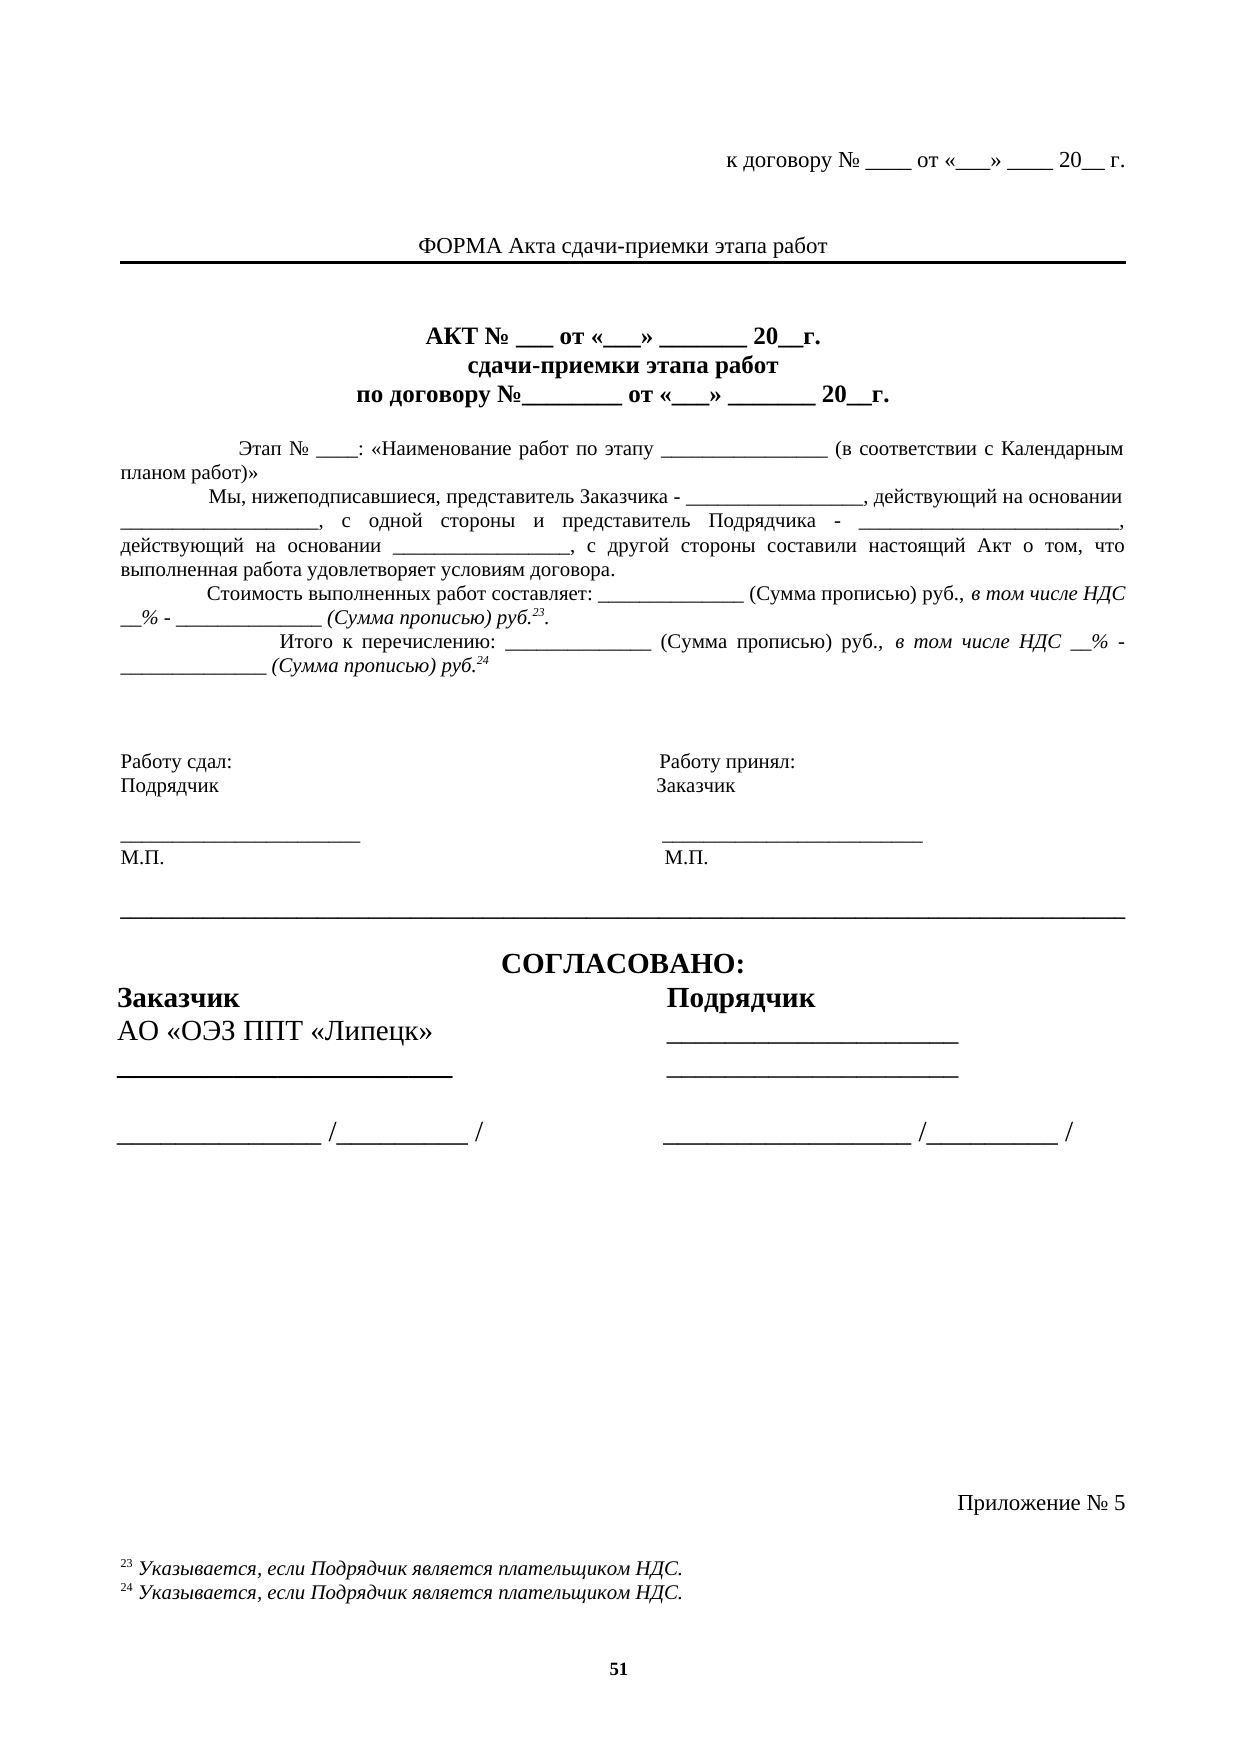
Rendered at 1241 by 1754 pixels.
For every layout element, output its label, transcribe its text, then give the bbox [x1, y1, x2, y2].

text АКТ № ___ от «___» _______ 20__г. [120, 321, 1126, 350]
text Мы, нижеподписавшиеся, представитель Заказчика - _________________, действующий на основании ___________________, с одной стороны и представитель Подрядчика - _________________________, действующий на основании _________________, с другой стороны составили настоящий Акт о том, что выполненная работа удовлетворяет условиям договора. [120, 484, 1126, 581]
text Итого к перечислению: ______________ (Сумма прописью) руб., в том числе НДС __% - ______________ (Сумма прописью) руб. [120, 629, 1126, 677]
text Стоимость выполненных работ составляет: ______________ (Сумма прописью) руб., в том числе НДС __% - ______________ (Сумма прописью) руб.. [120, 581, 1126, 629]
text Приложение № 5 [120, 1488, 1126, 1516]
text Работу сдал: Работу принял: [120, 749, 1126, 773]
text Подрядчик Заказчик [120, 773, 1126, 797]
table_header Заказчик АО «ОЭЗ ППТ «Липецк» _______________________ [106, 980, 652, 1080]
text _______________________ _________________________ [120, 821, 1126, 845]
text к договору № ____ от «___» ____ 20__ г. [726, 144, 1126, 173]
table_header Подрядчик ____________________ ____________________ [652, 980, 1174, 1080]
table_cell ______________ /_________ / [106, 1080, 652, 1147]
text ФОРМА Акта сдачи-приемки этапа работ [120, 230, 1126, 261]
text по договору №________ от «___» _______ 20__г. [120, 379, 1126, 407]
text сдачи-приемки этапа работ [120, 350, 1126, 379]
table_cell _________________ /_________ / [652, 1080, 1174, 1147]
text Этап № ____: «Наименование работ по этапу ________________ (в соответствии с Календарным планом работ)» [120, 436, 1126, 484]
text СОГЛАСОВАНО: [120, 946, 1126, 980]
text М.П. М.П. [120, 845, 1126, 869]
